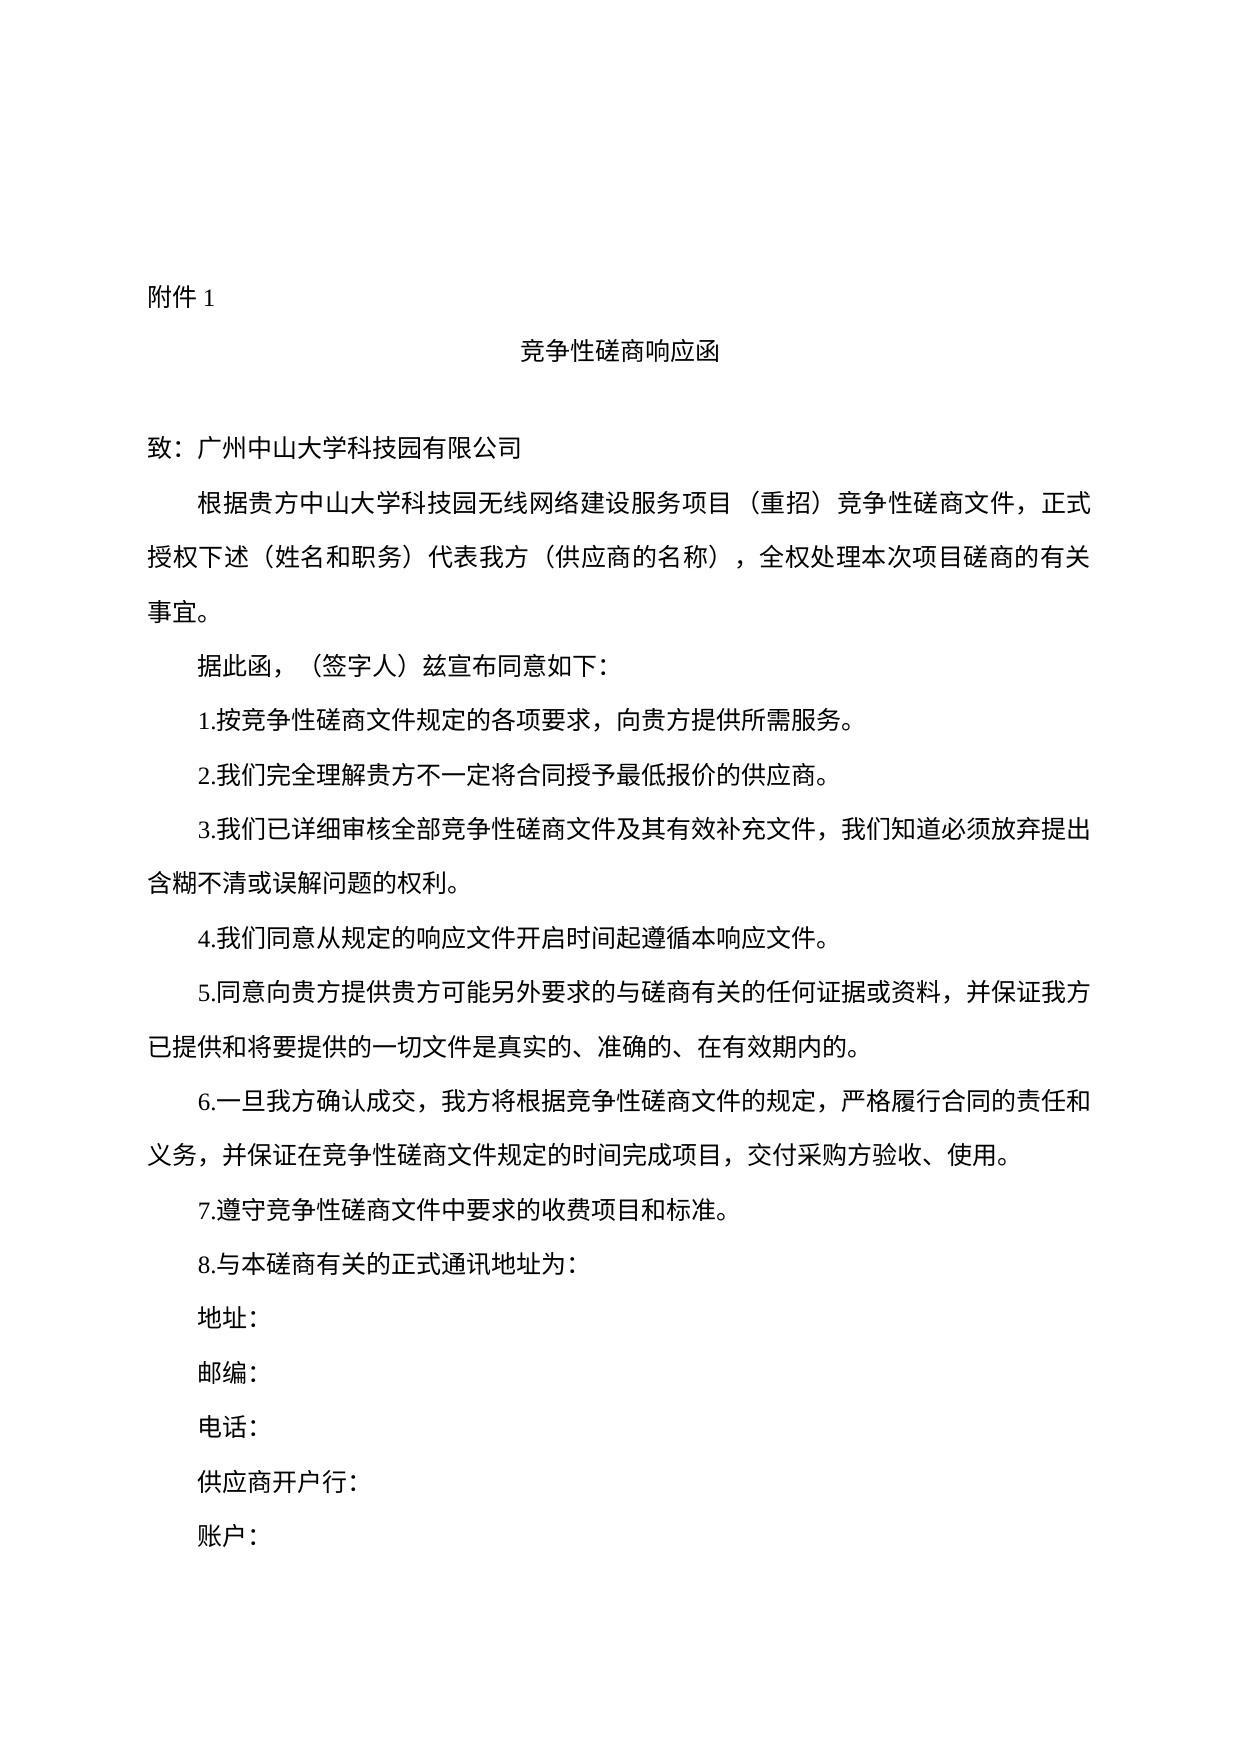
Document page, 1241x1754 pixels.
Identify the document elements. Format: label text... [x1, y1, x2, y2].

text 地址： [148, 1299, 1092, 1335]
text 附件1 [148, 277, 1092, 313]
text 1.按竞争性磋商文件规定的各项要求，向贵方提供所需服务。 [148, 701, 1092, 737]
text 电话： [148, 1408, 1092, 1444]
text 5.同意向贵方提供贵方可能另外要求的与磋商有关的任何证据或资料，并保证我方已提供和将要提供的一切文件是真实的、准确的、在有效期内的。 [148, 973, 1092, 1063]
text 竞争性磋商响应函 [148, 331, 1092, 368]
text 6.一旦我方确认成交，我方将根据竞争性磋商文件的规定，严格履行合同的责任和义务，并保证在竞争性磋商文件规定的时间完成项目，交付采购方验收、使用。 [148, 1081, 1092, 1172]
text 账户： [148, 1516, 1092, 1553]
text 邮编： [148, 1353, 1092, 1389]
text 2.我们完全理解贵方不一定将合同授予最低报价的供应商。 [148, 755, 1092, 791]
text 8.与本磋商有关的正式通讯地址为： [148, 1244, 1092, 1281]
text 据此函，（签字人）兹宣布同意如下： [148, 646, 1092, 683]
text 致：广州中山大学科技园有限公司 [148, 429, 1092, 465]
text 4.我们同意从规定的响应文件开启时间起遵循本响应文件。 [148, 918, 1092, 954]
text 根据贵方中山大学科技园无线网络建设服务项目（重招）竞争性磋商文件，正式授权下述（姓名和职务）代表我方（供应商的名称），全权处理本次项目磋商的有关事宜。 [148, 483, 1092, 628]
text 3.我们已详细审核全部竞争性磋商文件及其有效补充文件，我们知道必须放弃提出含糊不清或误解问题的权利。 [148, 809, 1092, 900]
text 7.遵守竞争性磋商文件中要求的收费项目和标准。 [148, 1190, 1092, 1226]
text 供应商开户行： [148, 1462, 1092, 1498]
